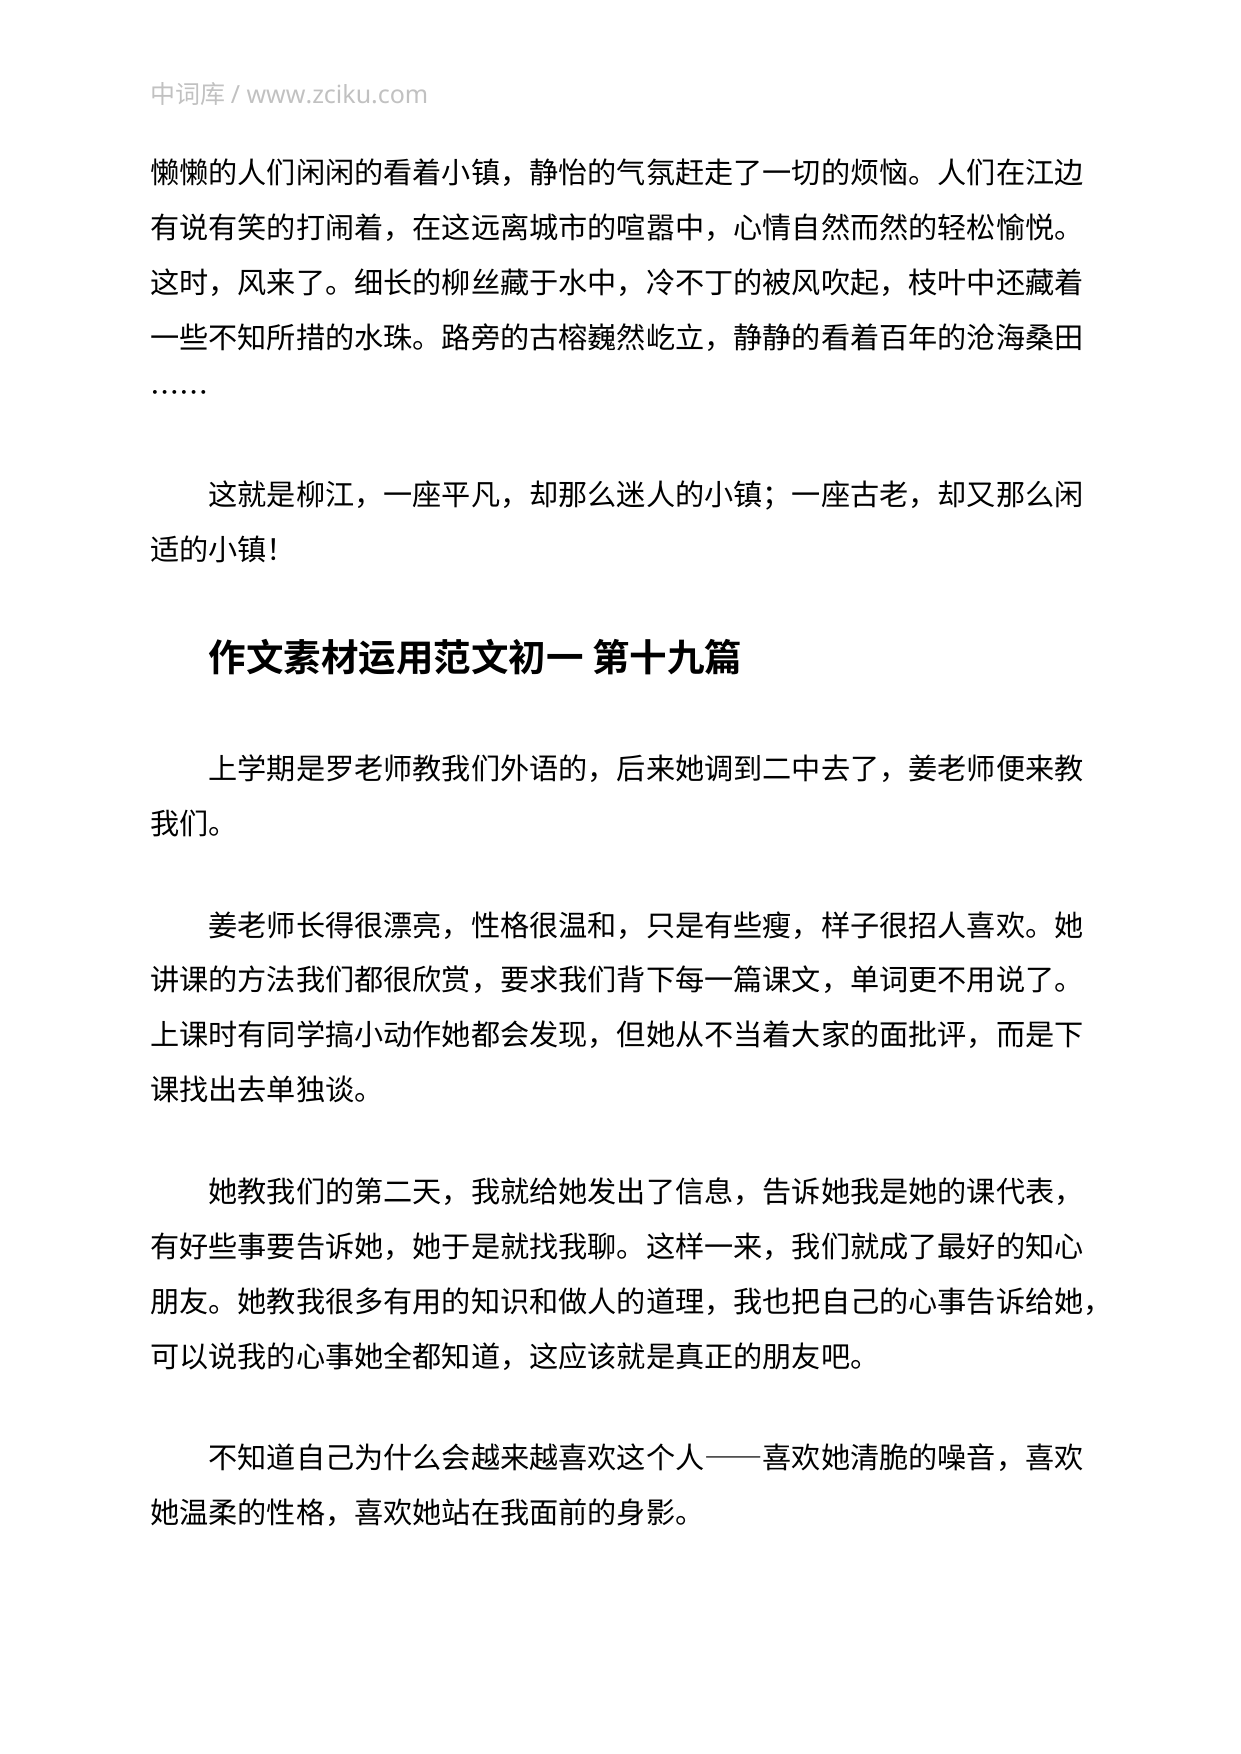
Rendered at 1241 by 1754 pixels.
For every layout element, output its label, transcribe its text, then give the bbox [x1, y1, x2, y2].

text 不知道自己为什么会越来越喜欢这个人——喜欢她清脆的噪音，喜欢她温柔的性格，喜欢她站在我面前的身影。 [150, 1435, 1090, 1532]
text 作文素材运用范文初一 第十九篇 [150, 628, 1090, 682]
text 她教我们的第二天，我就给她发出了信息，告诉她我是她的课代表，有好些事要告诉她，她于是就找我聊。这样一来，我们就成了最好的知心朋友。她教我很多有用的知识和做人的道理，我也把自己的心事告诉给她，可以说我的心事她全都知道，这应该就是真正的朋友吧。 [150, 1168, 1090, 1376]
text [150, 150, 1090, 412]
text 上学期是罗老师教我们外语的，后来她调到二中去了，姜老师便来教我们。 [150, 745, 1090, 843]
text 姜老师长得很漂亮，性格很温和，只是有些瘦，样子很招人喜欢。她讲课的方法我们都很欣赏，要求我们背下每一篇课文，单词更不用说了。上课时有同学搞小动作她都会发现，但她从不当着大家的面批评，而是下课找出去单独谈。 [150, 902, 1090, 1109]
text 这就是柳江，一座平凡，却那么迷人的小镇；一座古老，却又那么闲适的小镇！ [150, 471, 1090, 568]
